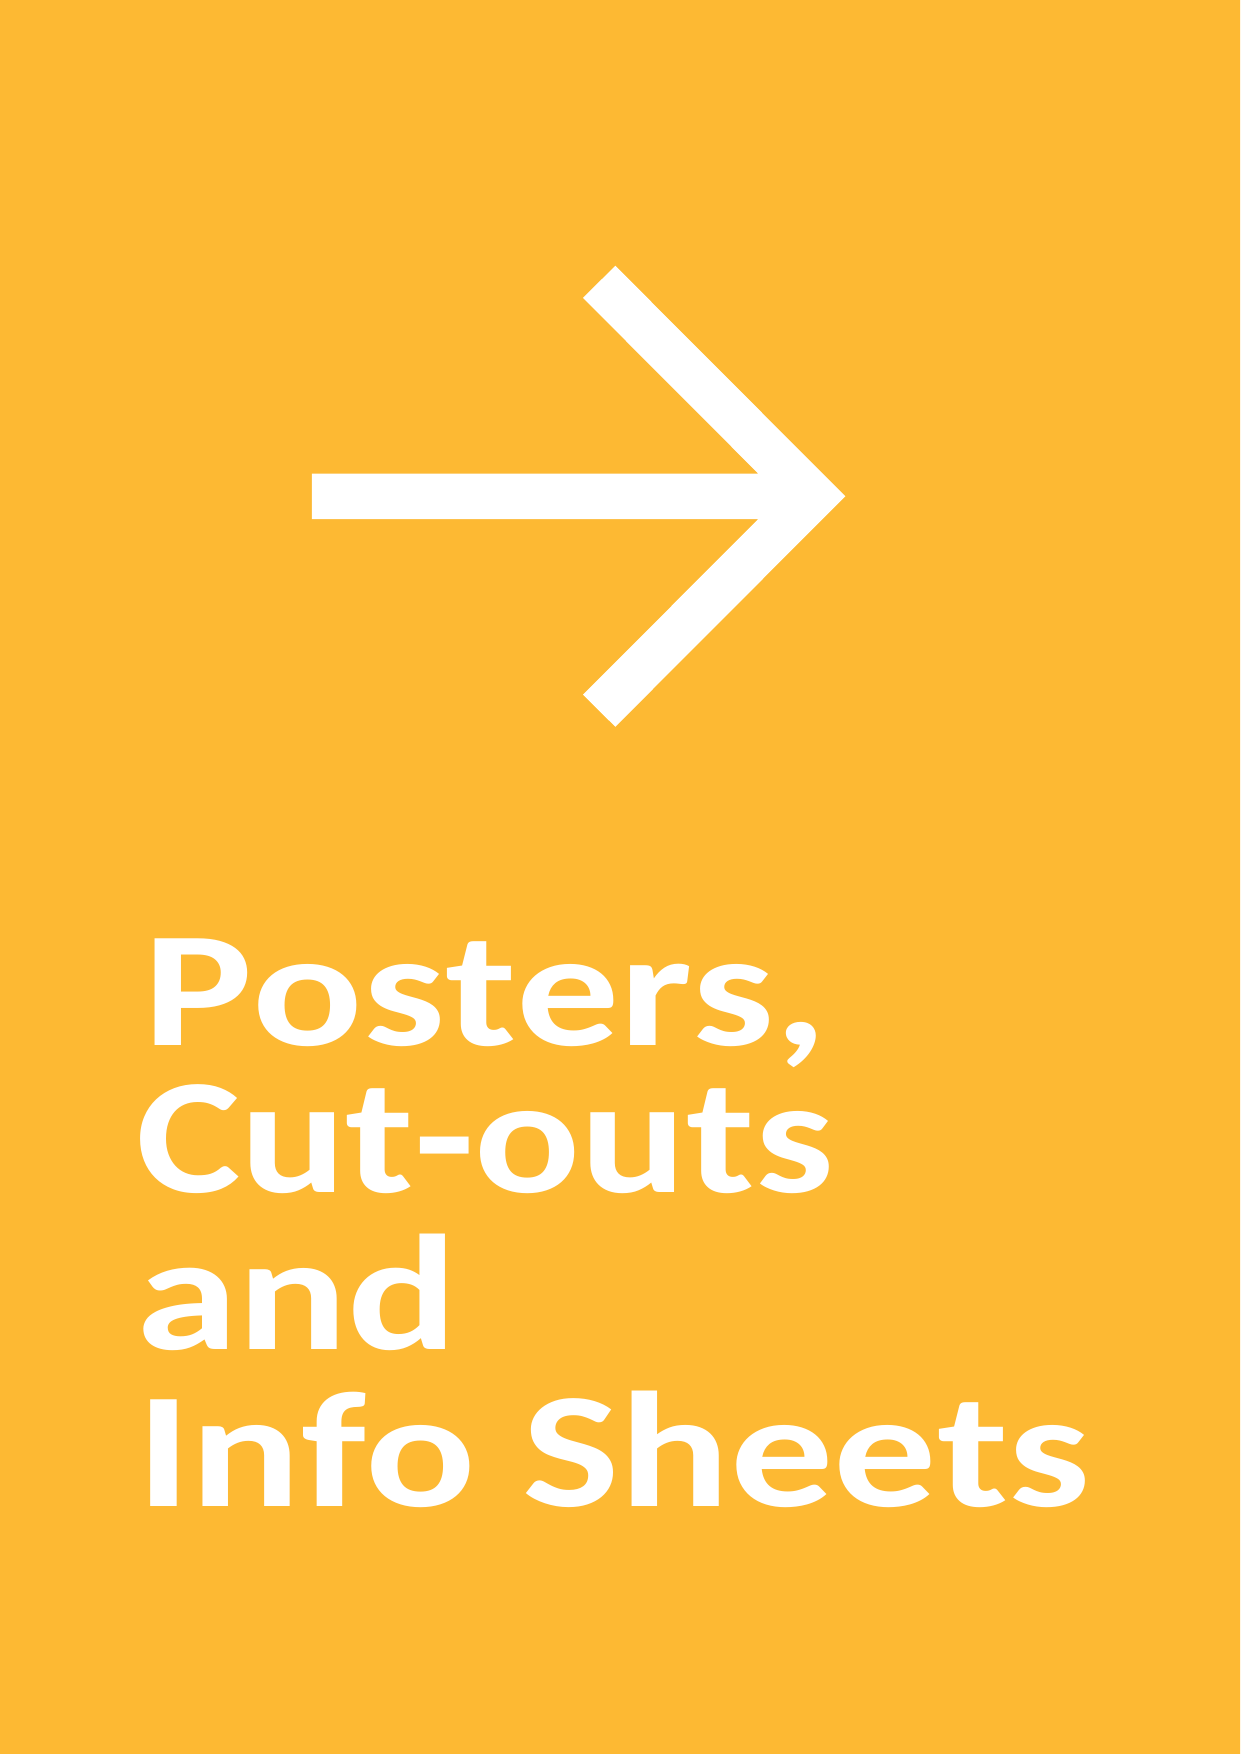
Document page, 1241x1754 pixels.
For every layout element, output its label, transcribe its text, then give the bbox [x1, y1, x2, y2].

text Posters, Cut-outs and Info Sheets [136, 920, 1125, 1547]
